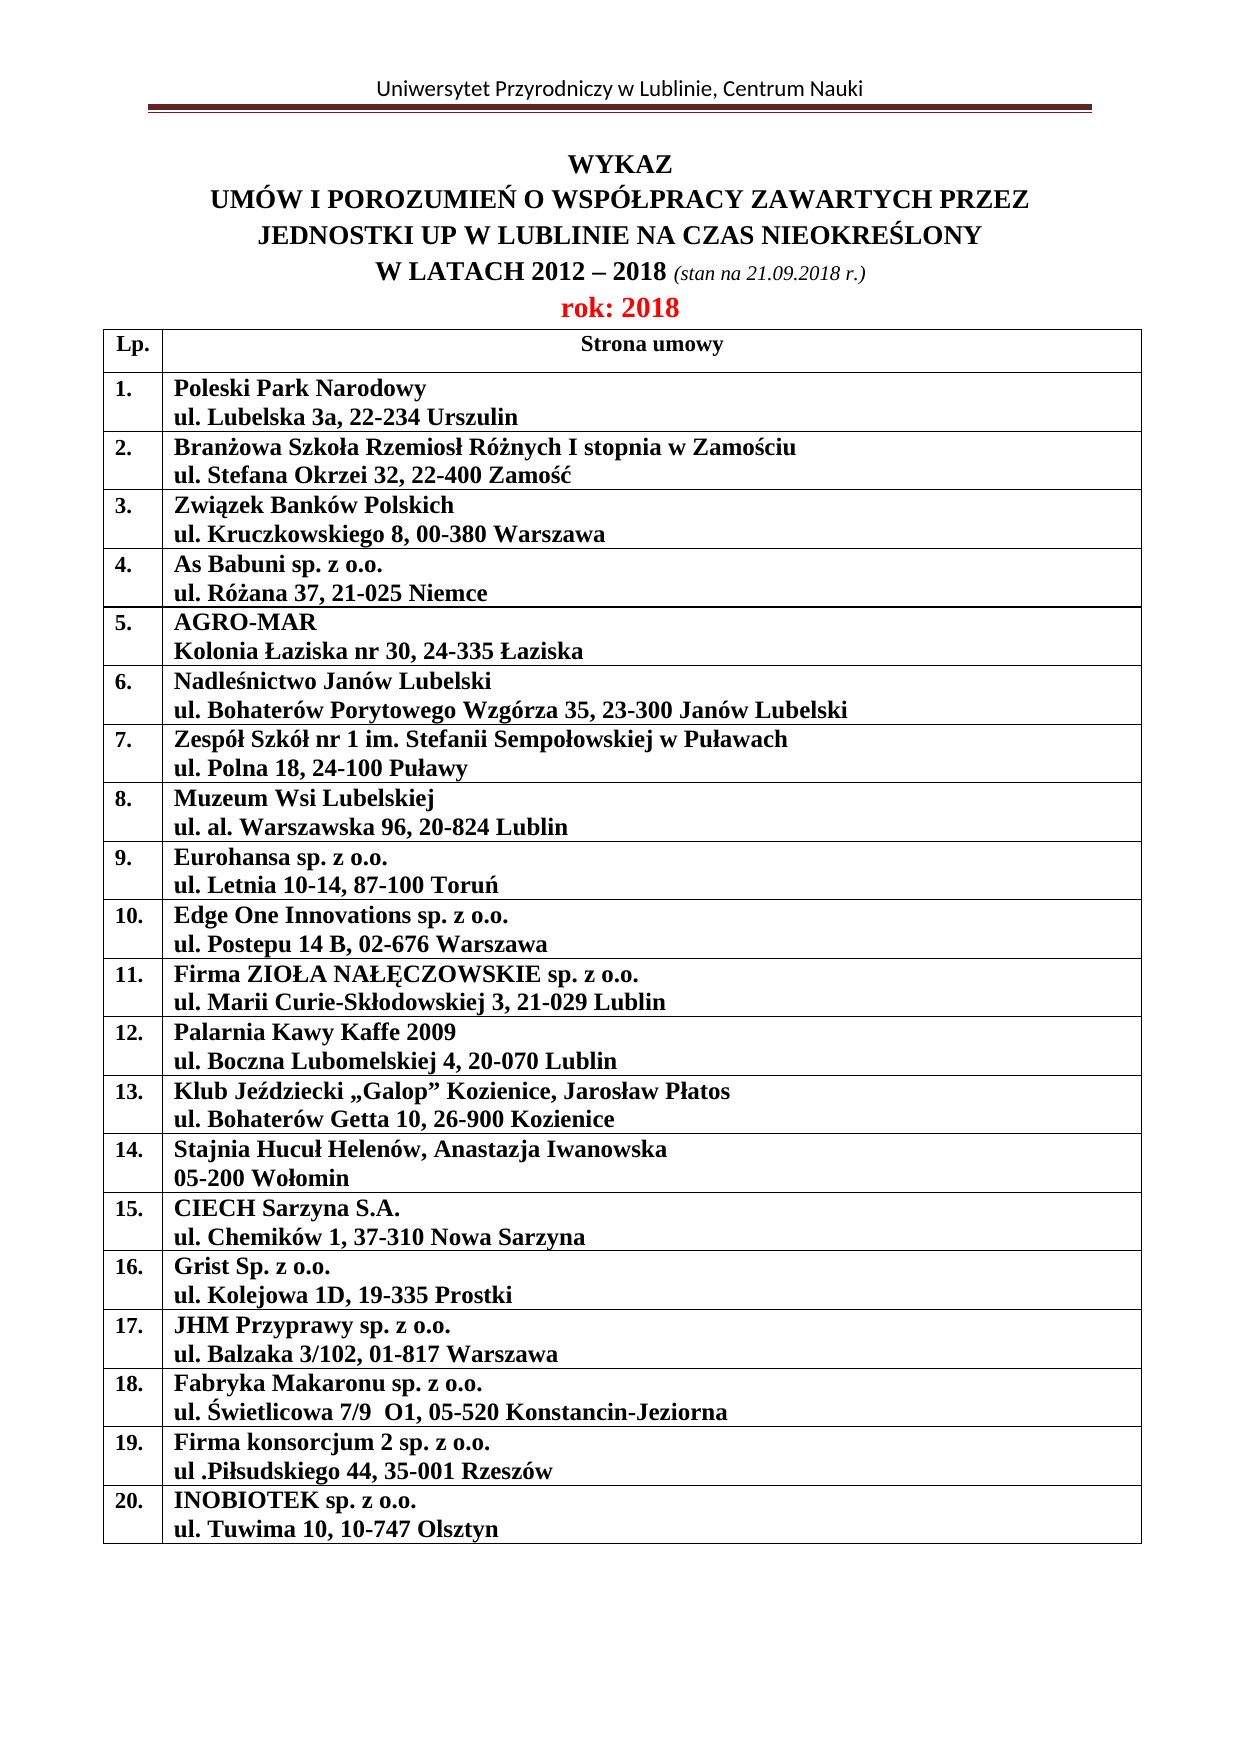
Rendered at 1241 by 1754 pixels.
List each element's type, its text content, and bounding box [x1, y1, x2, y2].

table_cell [104, 1193, 162, 1250]
table_cell Firma ZIOŁA NAŁĘCZOWSKIE sp. z o.o. ul. Marii Curie-Skłodowskiej 3, 21-029 Lublin [163, 959, 1141, 1016]
table_cell Klub Jeździecki „Galop” Kozienice, Jarosław Płatos ul. Bohaterów Getta 10, 26-900 Kozienice [163, 1076, 1141, 1133]
table_header Strona umowy [163, 330, 1141, 372]
table_cell [104, 842, 162, 899]
table_cell Grist Sp. z o.o. ul. Kolejowa 1D, 19-335 Prostki [163, 1251, 1141, 1309]
table_cell Firma konsorcjum 2 sp. z o.o. ul .Piłsudskiego 44, 35-001 Rzeszów [163, 1427, 1141, 1484]
table_cell [104, 1017, 162, 1075]
table_cell Palarnia Kawy Kaffe 2009 ul. Boczna Lubomelskiej 4, 20-070 Lublin [163, 1017, 1141, 1075]
table_cell As Babuni sp. z o.o. ul. Różana 37, 21-025 Niemce [163, 549, 1141, 606]
table_cell [104, 549, 162, 606]
text rok: 2018 [148, 291, 1092, 324]
table_cell Zespół Szkół nr 1 im. Stefanii Sempołowskiej w Puławach ul. Polna 18, 24-100 Puławy [163, 725, 1141, 782]
table_cell Stajnia Hucuł Helenów, Anastazja Iwanowska 05-200 Wołomin [163, 1134, 1141, 1192]
table_cell [104, 373, 162, 431]
table_cell Eurohansa sp. z o.o. ul. Letnia 10-14, 87-100 Toruń [163, 842, 1141, 899]
text UMÓW I POROZUMIEŃ O WSPÓŁPRACY ZAWARTYCH PRZEZ JEDNOSTKI UP W LUBLINIE NA CZAS NIEOKREŚLONY [148, 183, 1092, 250]
table_cell [104, 666, 162, 723]
table_cell [104, 900, 162, 958]
table_cell AGRO-MAR Kolonia Łaziska nr 30, 24-335 Łaziska [163, 608, 1141, 665]
table_cell [104, 1427, 162, 1484]
table_cell CIECH Sarzyna S.A. ul. Chemików 1, 37-310 Nowa Sarzyna [163, 1193, 1141, 1250]
table_cell [104, 490, 162, 548]
table_header Lp. [104, 330, 162, 372]
table_cell INOBIOTEK sp. z o.o. ul. Tuwima 10, 10-747 Olsztyn [163, 1486, 1141, 1543]
table_cell [104, 1251, 162, 1309]
table_cell Poleski Park Narodowy ul. Lubelska 3a, 22-234 Urszulin [163, 373, 1141, 431]
table_cell Edge One Innovations sp. z o.o. ul. Postepu 14 B, 02-676 Warszawa [163, 900, 1141, 958]
table_cell Nadleśnictwo Janów Lubelski ul. Bohaterów Porytowego Wzgórza 35, 23-300 Janów Lubelski [163, 666, 1141, 723]
table_cell [104, 608, 162, 665]
table_cell Muzeum Wsi Lubelskiej ul. al. Warszawska 96, 20-824 Lublin [163, 783, 1141, 841]
table_cell Związek Banków Polskich ul. Kruczkowskiego 8, 00-380 Warszawa [163, 490, 1141, 548]
table_cell [104, 1310, 162, 1367]
table_cell Fabryka Makaronu sp. z o.o. ul. Świetlicowa 7/9 O1, 05-520 Konstancin-Jeziorna [163, 1369, 1141, 1426]
table_cell [104, 959, 162, 1016]
text WYKAZ [148, 148, 1092, 179]
table_cell [104, 725, 162, 782]
table_cell [104, 432, 162, 489]
table_cell Branżowa Szkoła Rzemiosł Różnych I stopnia w Zamościu ul. Stefana Okrzei 32, 22-400 Zamość [163, 432, 1141, 489]
table_cell JHM Przyprawy sp. z o.o. ul. Balzaka 3/102, 01-817 Warszawa [163, 1310, 1141, 1367]
table_cell [104, 1369, 162, 1426]
text W LATACH 2012 – 2018 (stan na 21.09.2018 r.) [148, 255, 1092, 286]
table_cell [104, 1134, 162, 1192]
table_cell [104, 1486, 162, 1543]
table_cell [104, 783, 162, 841]
table_cell [104, 1076, 162, 1133]
